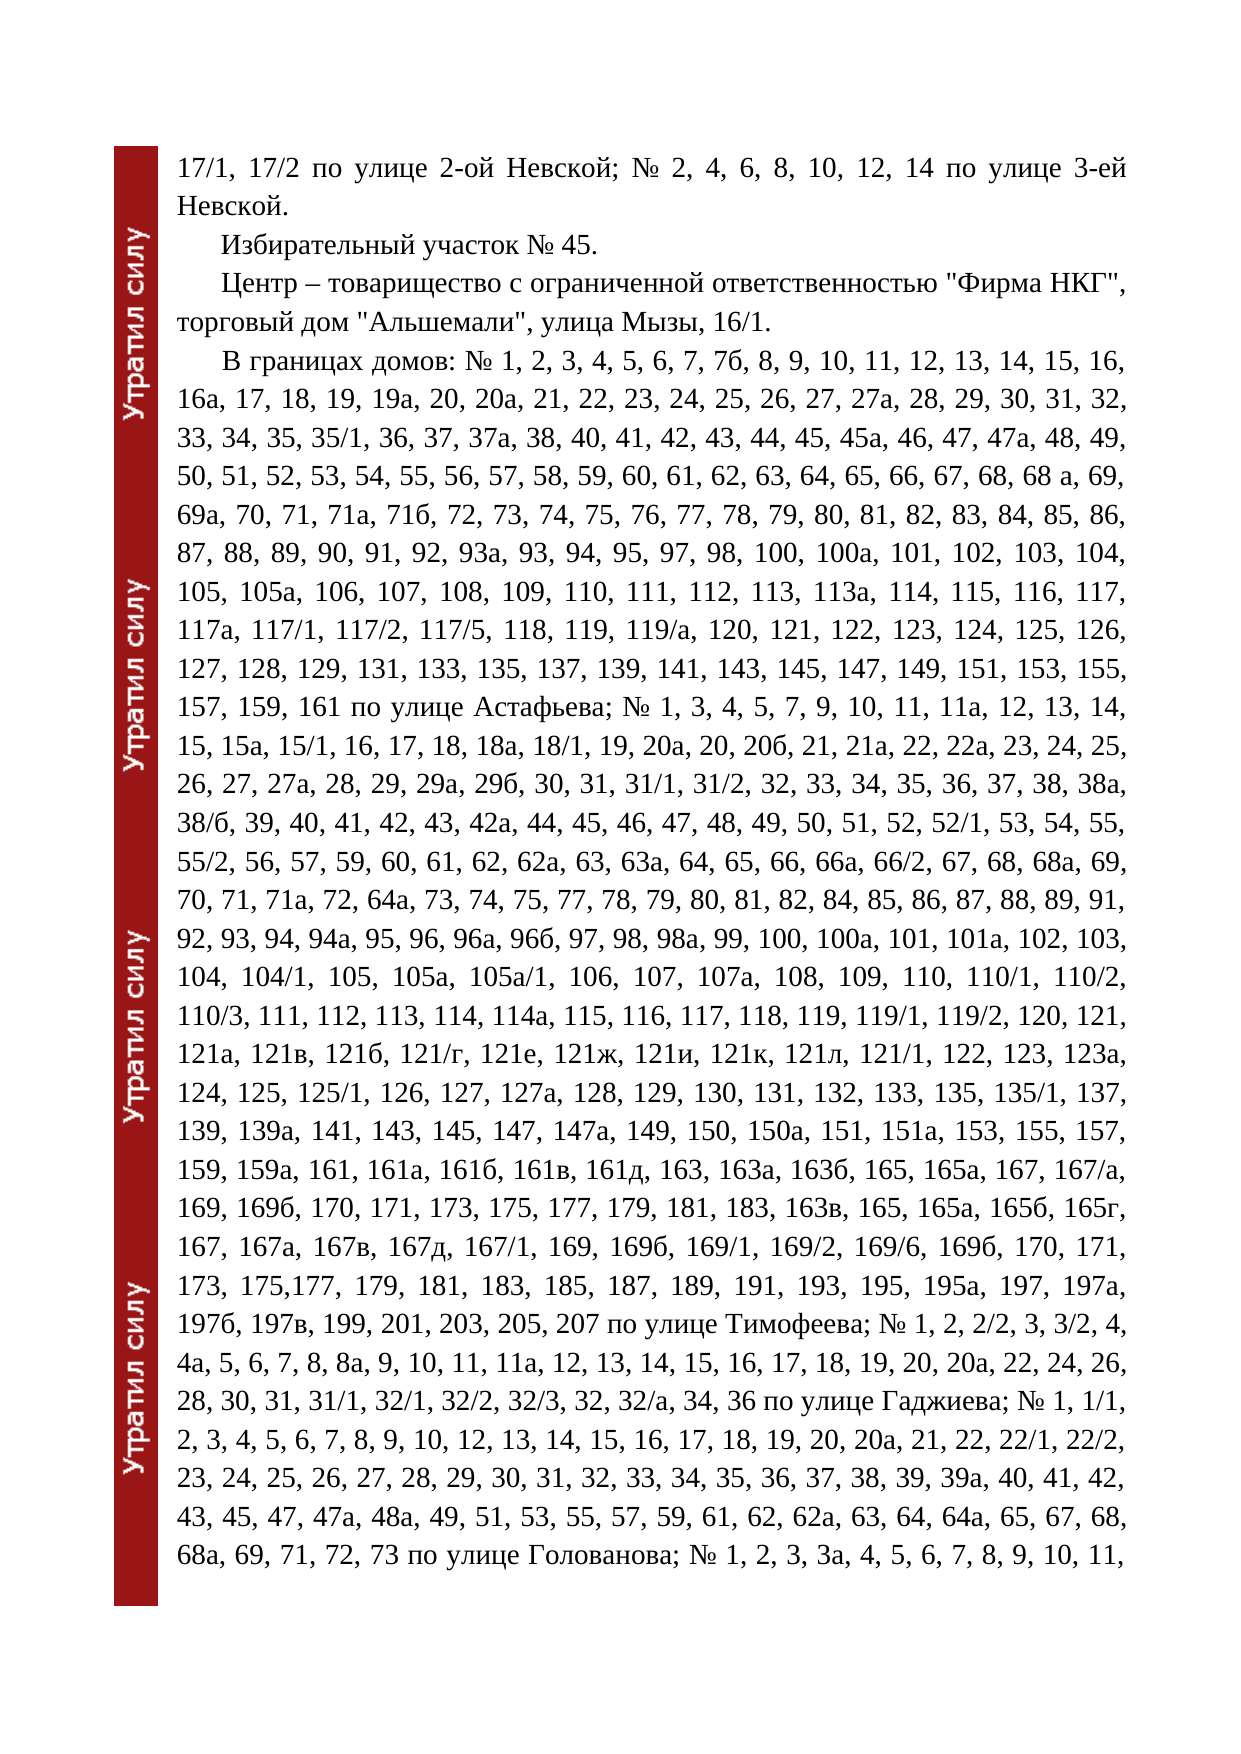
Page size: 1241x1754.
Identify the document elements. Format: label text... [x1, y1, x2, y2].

picture [114, 1571, 158, 1606]
picture [114, 261, 158, 266]
text Центр – товарищество с ограниченной ответственностью "Фирма НКГ", торговый дом "Альшемали", улица Мызы, 16/1. [112, 266, 1128, 338]
picture [114, 222, 158, 227]
picture [114, 338, 158, 343]
picture [114, 146, 158, 150]
text Избирательный участок № 45. [112, 227, 1128, 261]
